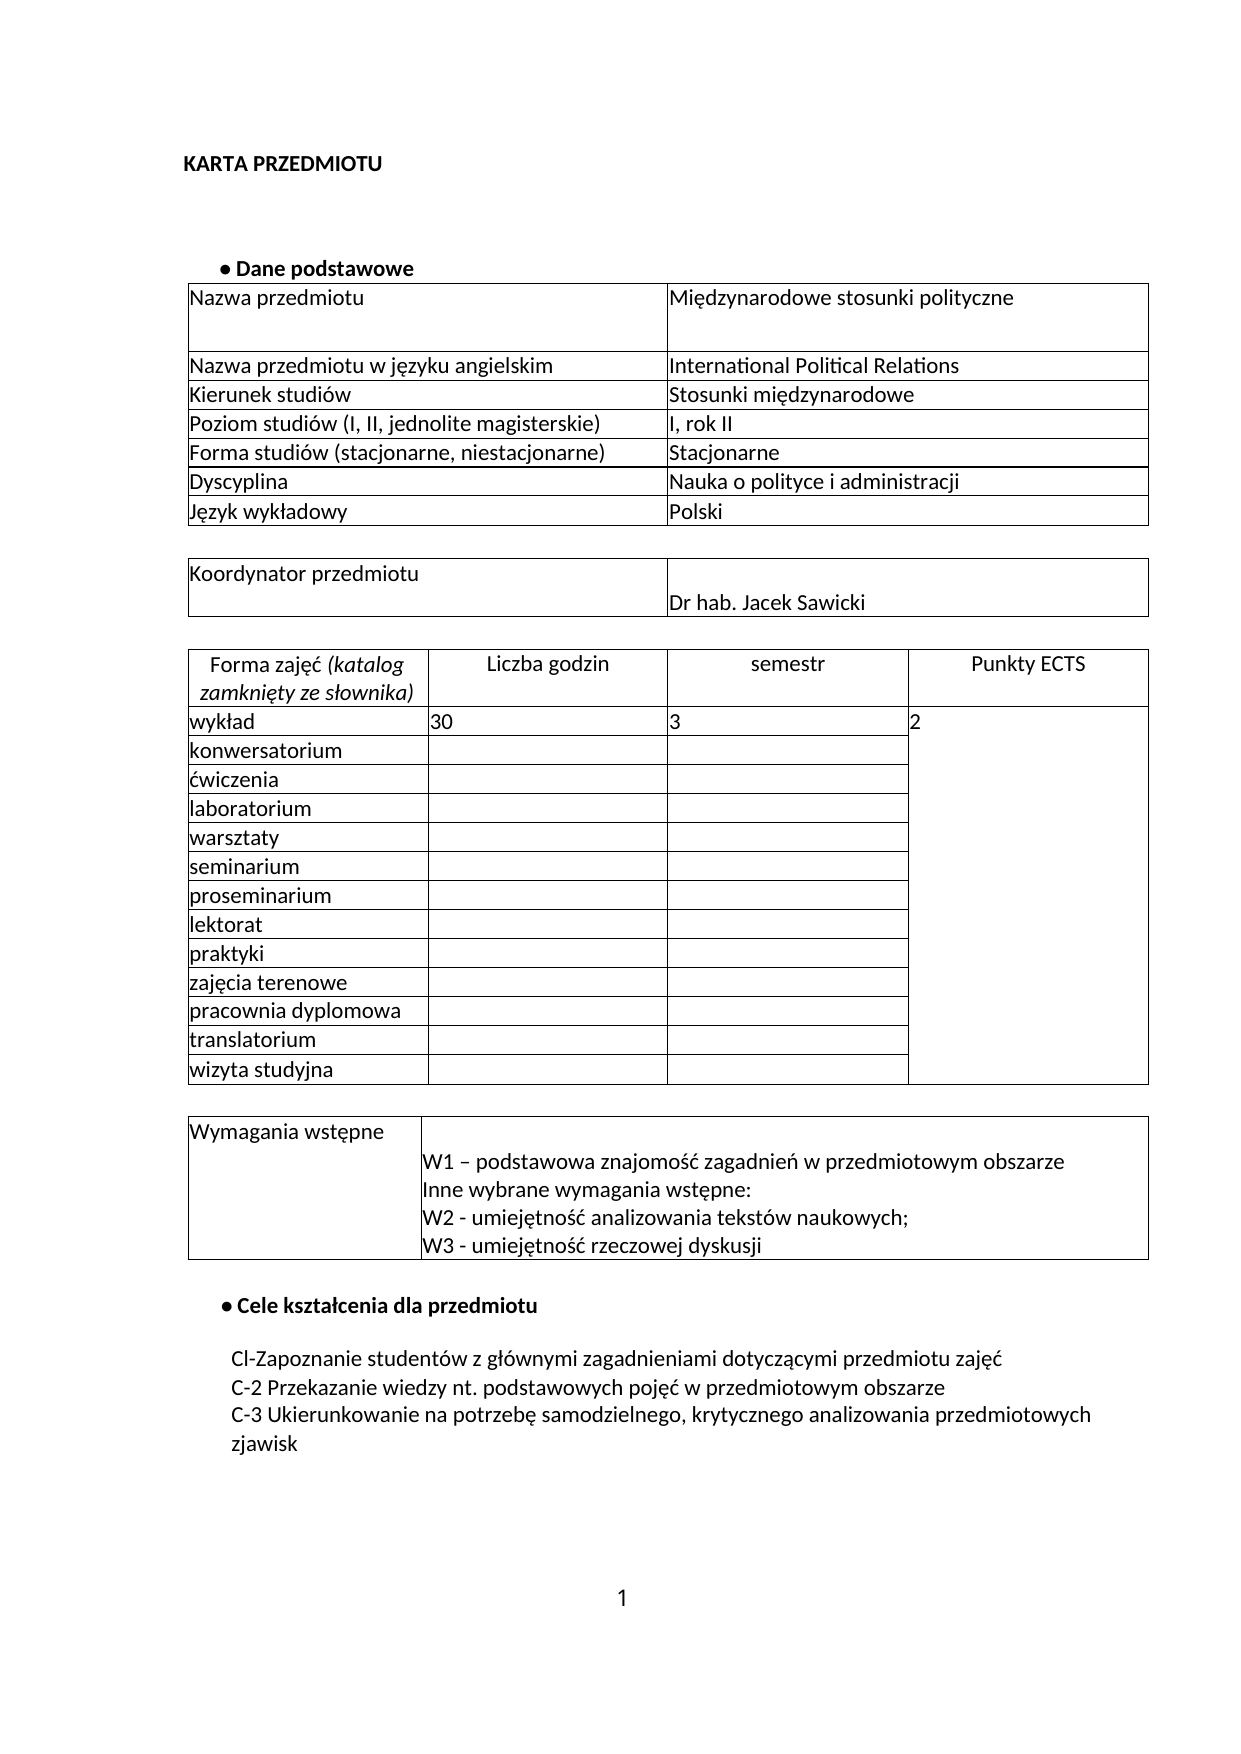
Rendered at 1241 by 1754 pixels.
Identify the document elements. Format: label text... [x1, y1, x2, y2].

table_cell [668, 823, 908, 851]
table_cell [668, 881, 908, 909]
table_header Dr hab. Jacek Sawicki [668, 559, 1148, 616]
subtitle • Cele kształcenia dla przedmiotu [183, 1292, 1153, 1319]
table_cell proseminarium [189, 881, 428, 909]
table_cell Dyscyplina [189, 468, 667, 495]
table_cell lektorat [189, 910, 428, 938]
text C-3 Ukierunkowanie na potrzebę samodzielnego, krytycznego analizowania przedmiotowych zjawisk [231, 1401, 1153, 1457]
table_cell Język wykładowy [189, 496, 667, 525]
table_header Punkty ECTS [909, 650, 1148, 706]
table_cell Kierunek studiów [189, 381, 667, 408]
table_cell Polski [668, 496, 1148, 525]
table_header Nazwa przedmiotu [189, 284, 667, 351]
table_cell [668, 1026, 908, 1053]
table_cell [429, 997, 667, 1024]
table_cell [429, 852, 667, 880]
text C-2 Przekazanie wiedzy nt. podstawowych pojęć w przedmiotowym obszarze [183, 1373, 1153, 1401]
table_cell [668, 939, 908, 967]
table_cell [429, 881, 667, 909]
table_cell [429, 794, 667, 822]
text Cl-Zapoznanie studentów z głównymi zagadnieniami dotyczącymi przedmiotu zajęć [183, 1344, 1153, 1373]
text • Dane podstawowe [219, 254, 1153, 282]
table_cell Forma studiów (stacjonarne, niestacjonarne) [189, 439, 667, 466]
table_cell [668, 997, 908, 1024]
table_cell Stosunki międzynarodowe [668, 381, 1148, 408]
table_cell Stacjonarne [668, 439, 1148, 466]
table_cell [429, 823, 667, 851]
table_cell [668, 1055, 908, 1083]
table_cell [429, 765, 667, 793]
table_cell laboratorium [189, 794, 428, 822]
table_cell International Political Relations [668, 352, 1148, 379]
table_cell [429, 939, 667, 967]
table_cell wykład [189, 707, 428, 735]
table_cell [429, 736, 667, 764]
table_cell [668, 794, 908, 822]
text KARTA PRZEDMIOTU [183, 149, 1153, 177]
table_cell pracownia dyplomowa [189, 997, 428, 1024]
table_cell Nazwa przedmiotu w języku angielskim [189, 352, 667, 379]
table_cell [429, 968, 667, 996]
table_cell wizyta studyjna [189, 1055, 428, 1083]
table_header W1 – podstawowa znajomość zagadnień w przedmiotowym obszarze Inne wybrane wymagania wstępne: W2 - umiejętność analizowania tekstów naukowych; W3 - umiejętność rzeczowej dyskusji [422, 1117, 1148, 1259]
table_cell warsztaty [189, 823, 428, 851]
table_cell [668, 910, 908, 938]
table_cell 2 [909, 707, 1148, 1083]
table_cell [668, 968, 908, 996]
table_cell [668, 765, 908, 793]
table_header Liczba godzin [429, 650, 667, 706]
table_header Międzynarodowe stosunki polityczne [668, 284, 1148, 351]
table_cell translatorium [189, 1026, 428, 1053]
table_cell zajęcia terenowe [189, 968, 428, 996]
table_header Koordynator przedmiotu [189, 559, 667, 616]
table_header semestr [668, 650, 908, 706]
table_cell Nauka o polityce i administracji [668, 468, 1148, 495]
table_cell ćwiczenia [189, 765, 428, 793]
table_cell [668, 852, 908, 880]
table_cell seminarium [189, 852, 428, 880]
table_cell [668, 736, 908, 764]
table_cell 3 [668, 707, 908, 735]
table_cell praktyki [189, 939, 428, 967]
table_cell I, rok II [668, 410, 1148, 437]
table_cell [429, 1055, 667, 1083]
table_cell Poziom studiów (I, II, jednolite magisterskie) [189, 410, 667, 437]
table_cell [429, 910, 667, 938]
table_cell 30 [429, 707, 667, 735]
table_cell konwersatorium [189, 736, 428, 764]
table_cell [429, 1026, 667, 1053]
table_header Wymagania wstępne [189, 1117, 421, 1259]
table_header Forma zajęć (katalog zamknięty ze słownika) [189, 650, 428, 706]
